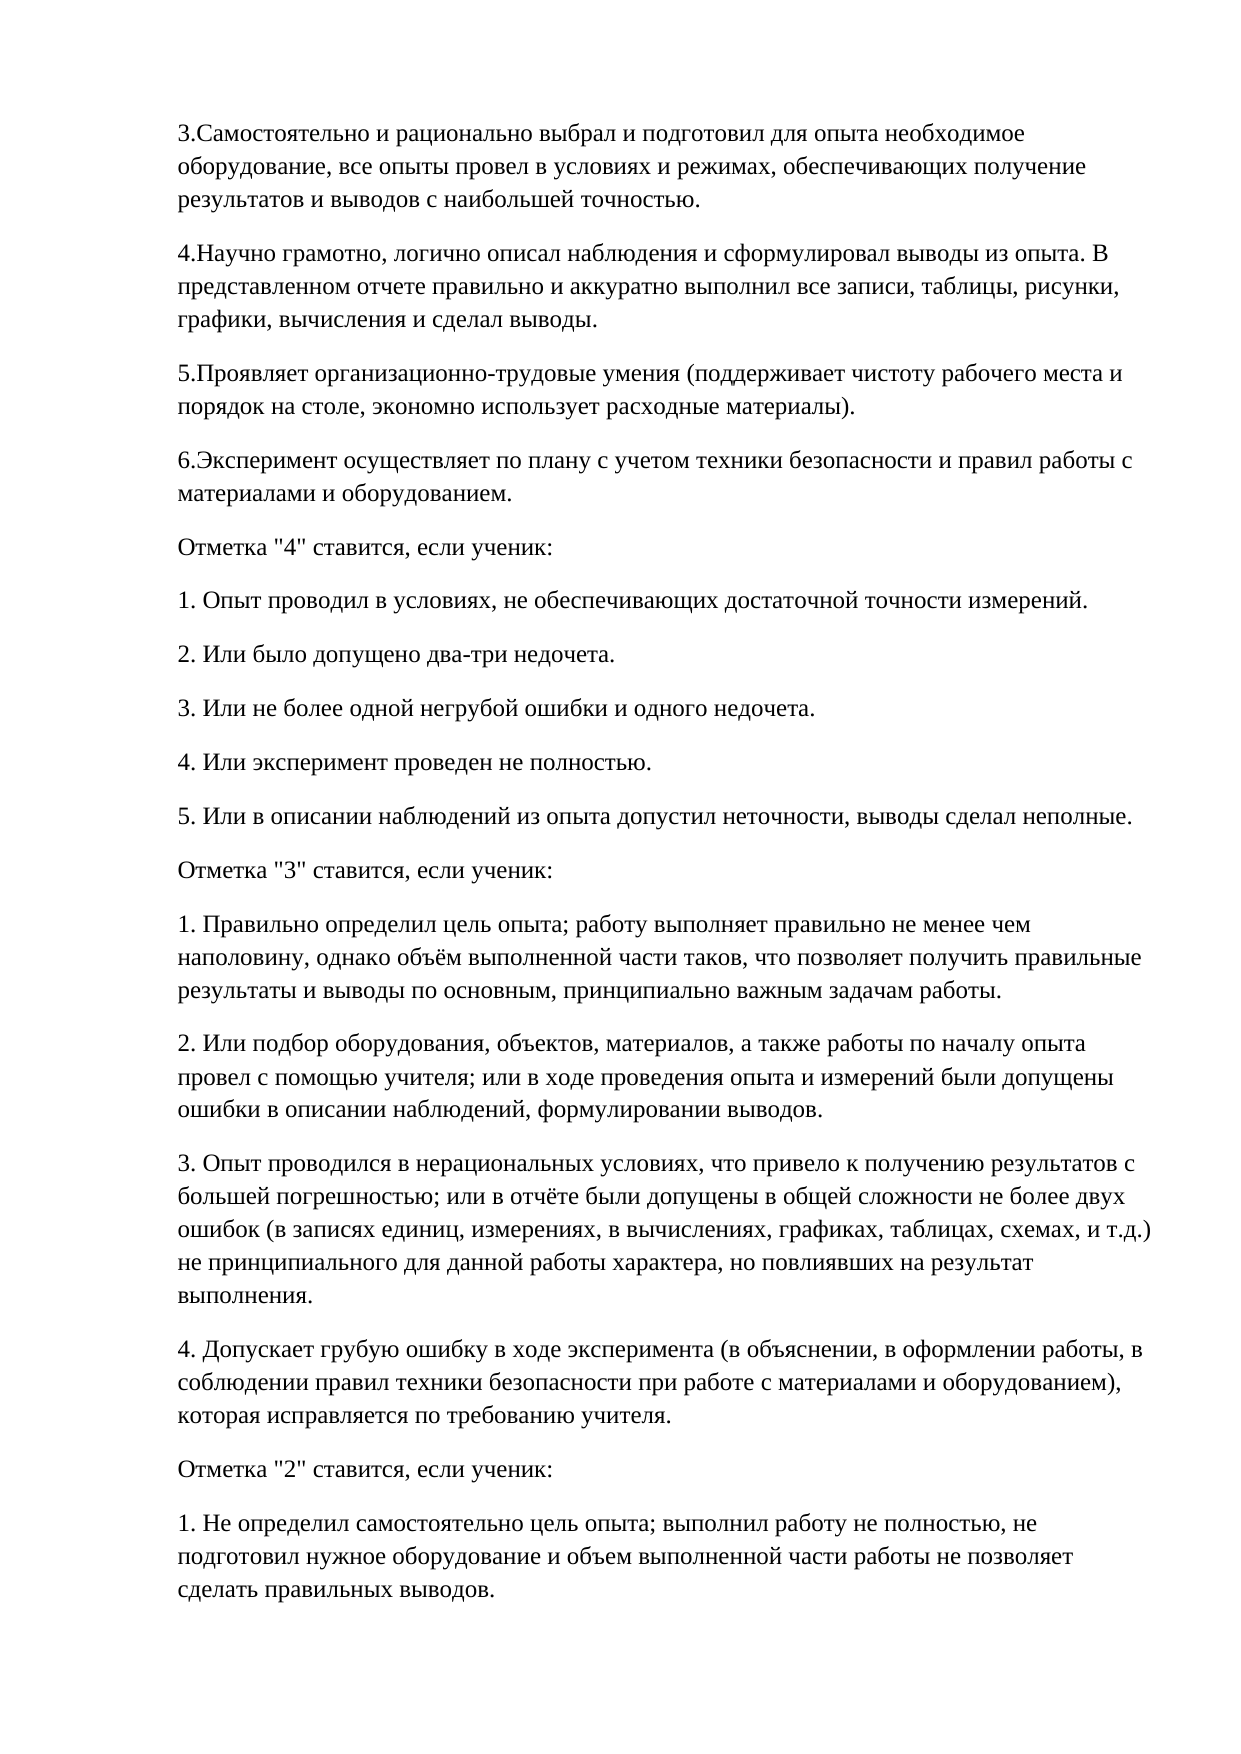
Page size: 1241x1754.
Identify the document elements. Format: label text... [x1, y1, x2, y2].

text 4.Научно грамотно, логично описал наблюдения и сформулировал выводы из опыта. В представленном отчете правильно и аккуратно выполнил все записи, таблицы, рисунки, графики, вычисления и сделал выводы. [177, 238, 1152, 333]
text 3. Опыт проводился в нерациональных условиях, что привело к получению результатов с большей погрешностью; или в отчёте были допущены в общей сложности не более двух ошибок (в записях единиц, измерениях, в вычислениях, графиках, таблицах, схемах, и т.д.) не принципиального для данной работы характера, но повлиявших на результат выполнения. [177, 1148, 1152, 1309]
text 2. Или подбор оборудования, объектов, материалов, а также работы по началу опыта провел с помощью учителя; или в ходе проведения опыта и измерений были допущены ошибки в описании наблюдений, формулировании выводов. [177, 1028, 1152, 1123]
text 6.Эксперимент осуществляет по плану с учетом техники безопасности и правил работы с материалами и оборудованием. [177, 445, 1152, 507]
text Отметка "4" ставится, если ученик: [177, 532, 1152, 560]
text 1. Правильно определил цель опыта; работу выполняет правильно не менее чем наполовину, однако объём выполненной части таков, что позволяет получить правильные результаты и выводы по основным, принципиально важным задачам работы. [177, 909, 1152, 1003]
text 5. Или в описании наблюдений из опыта допустил неточности, выводы сделал неполные. [177, 801, 1152, 830]
text Отметка "2" ставится, если ученик: [177, 1454, 1152, 1483]
text 4. Допускает грубую ошибку в ходе эксперимента (в объяснении, в оформлении работы, в соблюдении правил техники безопасности при работе с материалами и оборудованием), которая исправляется по требованию учителя. [177, 1334, 1152, 1429]
text 3. Или не более одной негрубой ошибки и одного недочета. [177, 693, 1152, 722]
text Отметка "3" ставится, если ученик: [177, 855, 1152, 883]
text 2. Или было допущено два-три недочета. [177, 639, 1152, 668]
text 1. Опыт проводил в условиях, не обеспечивающих достаточной точности измерений. [177, 586, 1152, 614]
text 4. Или эксперимент проведен не полностью. [177, 747, 1152, 776]
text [177, 1508, 1152, 1603]
text 5.Проявляет организационно-трудовые умения (поддерживает чистоту рабочего места и порядок на столе, экономно использует расходные материалы). [177, 358, 1152, 420]
text 3.Самостоятельно и рационально выбрал и подготовил для опыта необходимое оборудование, все опыты провел в условиях и режимах, обеспечивающих получение результатов и выводов с наибольшей точностью. [177, 118, 1152, 213]
